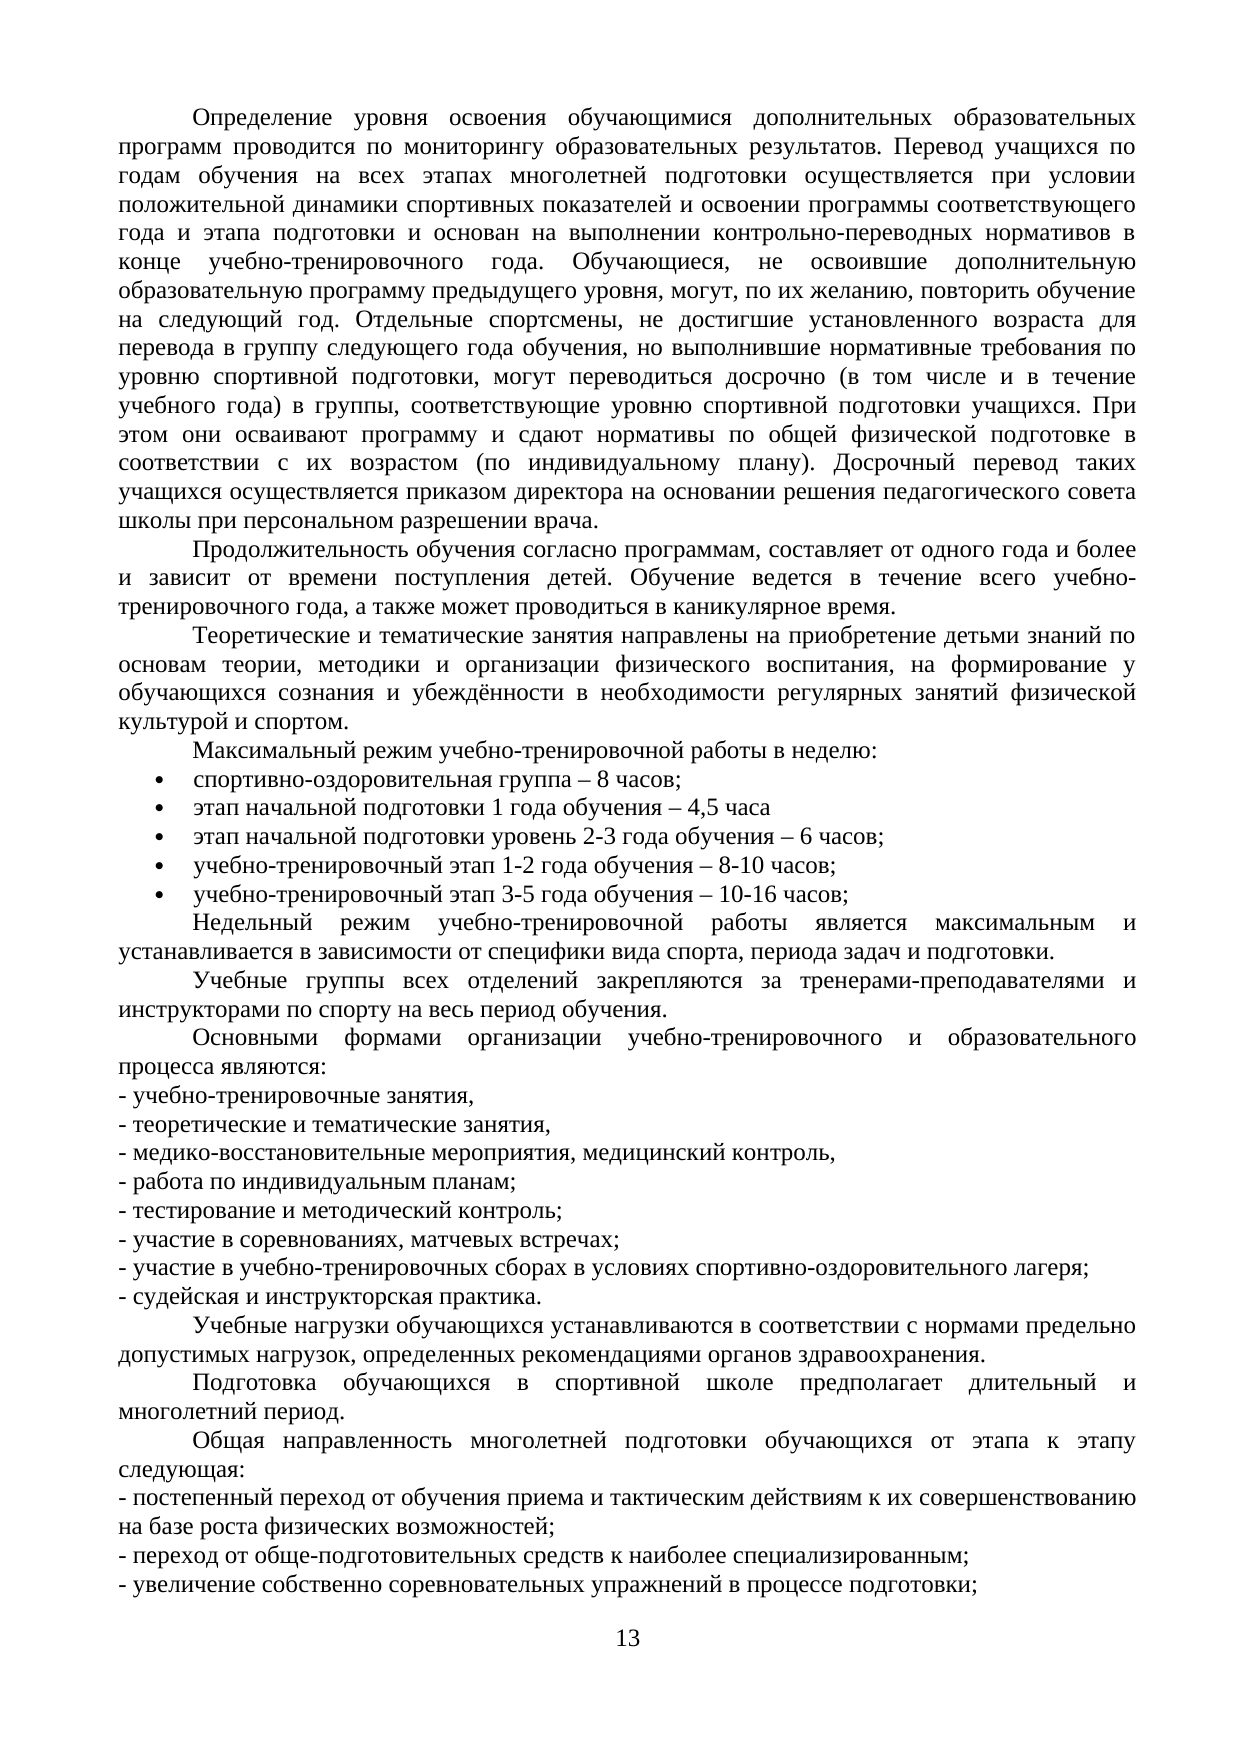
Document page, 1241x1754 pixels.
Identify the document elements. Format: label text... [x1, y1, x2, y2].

text Основными формами организации учебно-тренировочного и образовательного процесса являются: [118, 1022, 1137, 1080]
text Учебные группы всех отделений закрепляются за тренерами-преподавателями и инструкторами по спорту на весь период обучения. [118, 965, 1137, 1022]
text Максимальный режим учебно-тренировочной работы в неделю: [118, 735, 1137, 764]
list учебно-тренировочный этап 1-2 года обучения – 8-10 часов; [156, 850, 1137, 879]
text Недельный режим учебно-тренировочной работы является максимальным и устанавливается в зависимости от специфики вида спорта, периода задач и подготовки. [118, 907, 1137, 965]
list этап начальной подготовки 1 года обучения – 4,5 часа [156, 792, 1137, 821]
text - судейская и инструкторская практика. [118, 1281, 1137, 1310]
text - учебно-тренировочные занятия, [118, 1080, 1137, 1109]
text - увеличение собственно соревновательных упражнений в процессе подготовки; [118, 1569, 1137, 1597]
text Определение уровня освоения обучающимися дополнительных образовательных программ проводится по мониторингу образовательных результатов. Перевод учащихся по годам обучения на всех этапах многолетней подготовки осуществляется при условии положительной динамики спортивных показателей и освоении программы соответствующего года и этапа подготовки и основан на выполнении контрольно-переводных нормативов в конце учебно-тренировочного года. Обучающиеся, не освоившие дополнительную образовательную программу предыдущего уровня, могут, по их желанию, повторить обучение на следующий год. Отдельные спортсмены, не достигшие установленного возраста для перевода в группу следующего года обучения, но выполнившие нормативные требования по уровню спортивной подготовки, могут переводиться досрочно (в том числе и в течение учебного года) в группы, соответствующие уровню спортивной подготовки учащихся. При этом они осваивают программу и сдают нормативы по общей физической подготовке в соответствии с их возрастом (по индивидуальному плану). Досрочный перевод таких учащихся осуществляется приказом директора на основании решения педагогического совета школы при персональном разрешении врача. [118, 102, 1137, 534]
text - теоретические и тематические занятия, [118, 1109, 1137, 1137]
text Учебные нагрузки обучающихся устанавливаются в соответствии с нормами предельно допустимых нагрузок, определенных рекомендациями органов здравоохранения. [118, 1310, 1137, 1367]
text Общая направленность многолетней подготовки обучающихся от этапа к этапу следующая: [118, 1425, 1137, 1482]
text - тестирование и методический контроль; [118, 1195, 1137, 1224]
list спортивно-оздоровительная группа – 8 часов; [156, 764, 1137, 792]
text - участие в учебно-тренировочных сборах в условиях спортивно-оздоровительного лагеря; [118, 1252, 1137, 1281]
list этап начальной подготовки уровень 2-3 года обучения – 6 часов; [156, 821, 1137, 850]
list учебно-тренировочный этап 3-5 года обучения – 10-16 часов; [156, 879, 1137, 907]
text Теоретические и тематические занятия направлены на приобретение детьми знаний по основам теории, методики и организации физического воспитания, на формирование у обучающихся сознания и убеждённости в необходимости регулярных занятий физической культурой и спортом. [118, 620, 1137, 735]
text - переход от обще-подготовительных средств к наиболее специализированным; [118, 1540, 1137, 1569]
text - медико-восстановительные мероприятия, медицинский контроль, [118, 1137, 1137, 1166]
text - работа по индивидуальным планам; [118, 1166, 1137, 1195]
text Продолжительность обучения согласно программам, составляет от одного года и более и зависит от времени поступления детей. Обучение ведется в течение всего учебно-тренировочного года, а также может проводиться в каникулярное время. [118, 534, 1137, 620]
text - постепенный переход от обучения приема и тактическим действиям к их совершенствованию на базе роста физических возможностей; [118, 1482, 1137, 1540]
text Подготовка обучающихся в спортивной школе предполагает длительный и многолетний период. [118, 1367, 1137, 1425]
text - участие в соревнованиях, матчевых встречах; [118, 1224, 1137, 1252]
